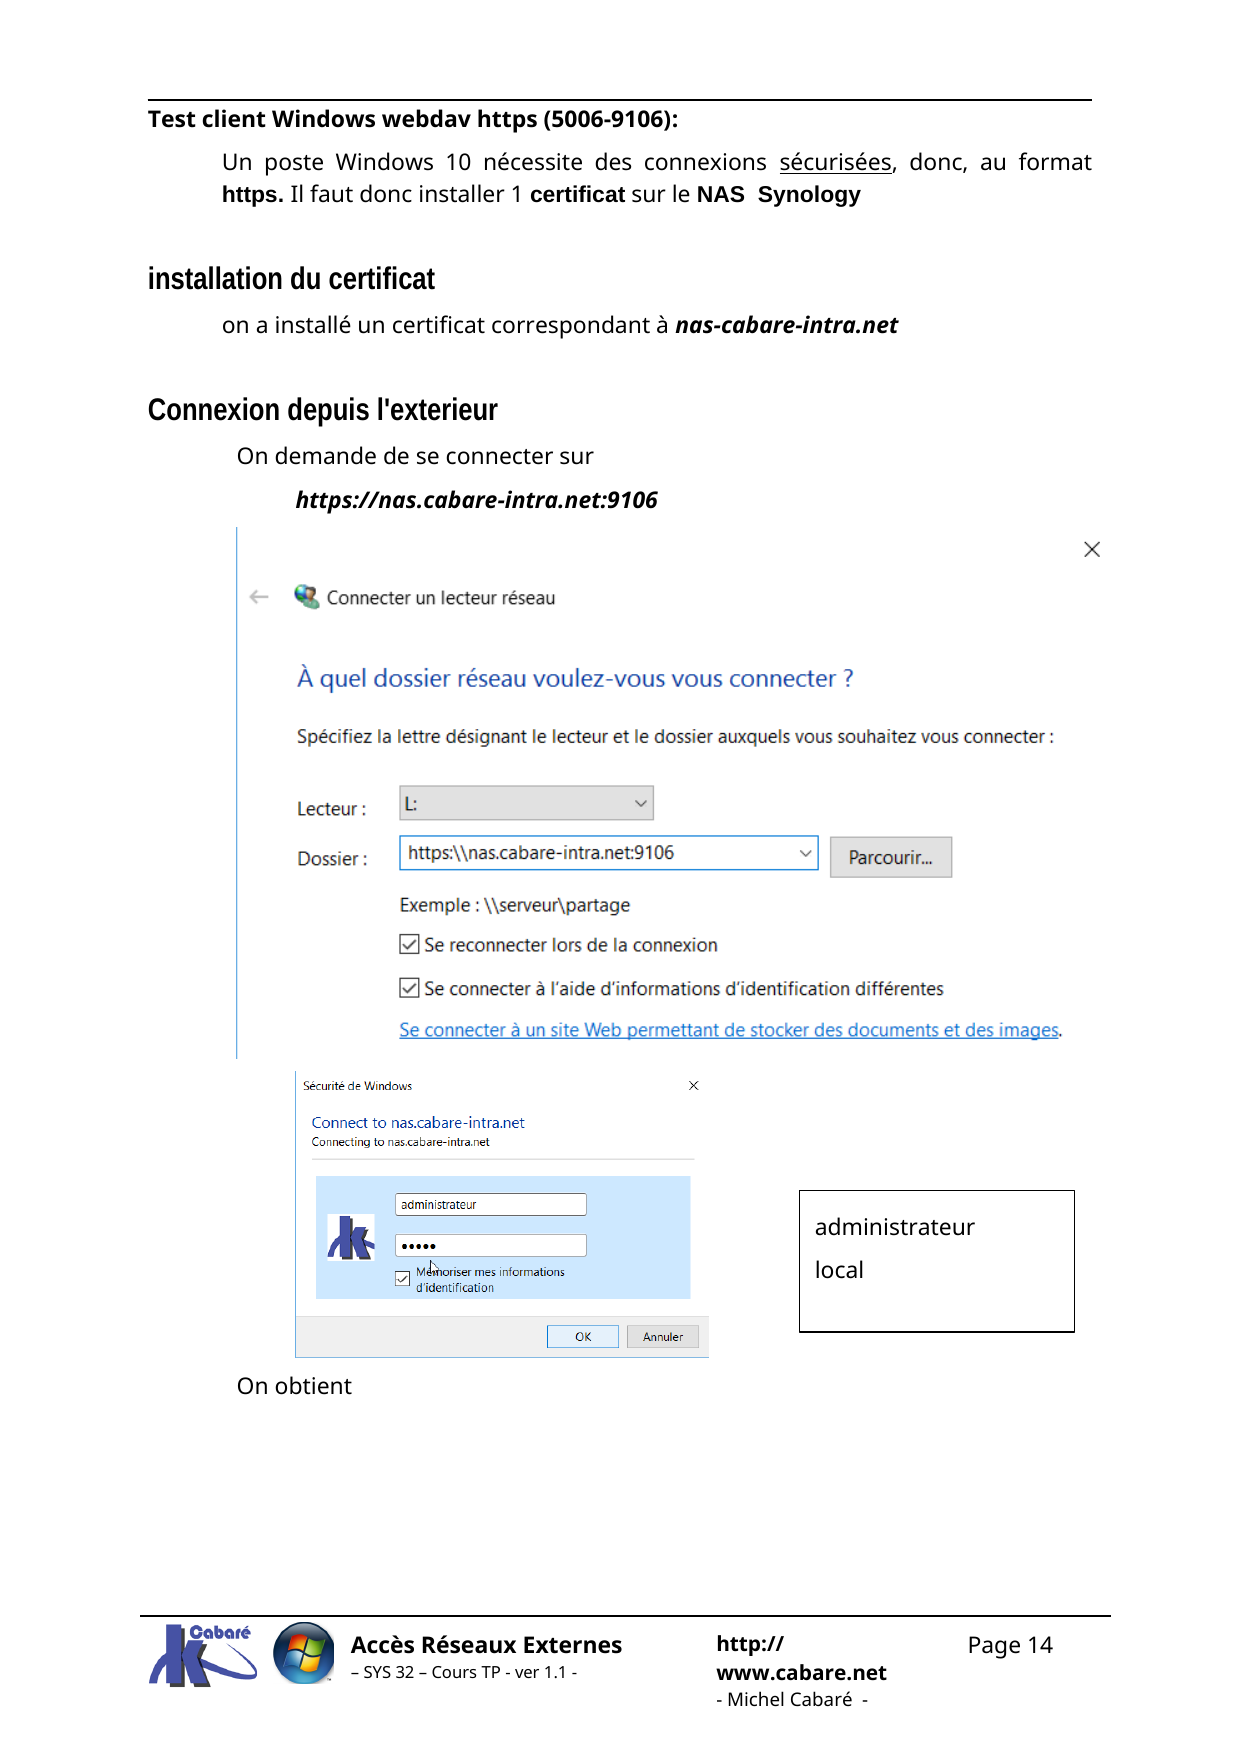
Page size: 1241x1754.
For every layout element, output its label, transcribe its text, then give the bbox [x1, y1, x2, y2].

picture [295, 1071, 709, 1358]
text on a installé un certificat correspondant à nas-cabare-intra.net [222, 309, 1092, 340]
picture [236, 527, 1116, 1059]
text https://nas.cabare-intra.net:9106 [295, 484, 1092, 515]
subtitle Connexion depuis l'exterieur [148, 392, 1092, 427]
text On demande de se connecter sur [236, 440, 1092, 471]
picture [273, 1622, 334, 1684]
subtitle installation du certificat [148, 261, 1092, 296]
picture [147, 1622, 258, 1689]
subtitle Test client Windows webdav https (5006-9106): [148, 101, 1092, 134]
text On obtient [236, 1370, 1092, 1401]
text Un poste Windows 10 nécessite des connexions sécurisées, donc, au format https. Il faut donc installer 1 certificat sur le NAS Synology [222, 146, 1092, 209]
